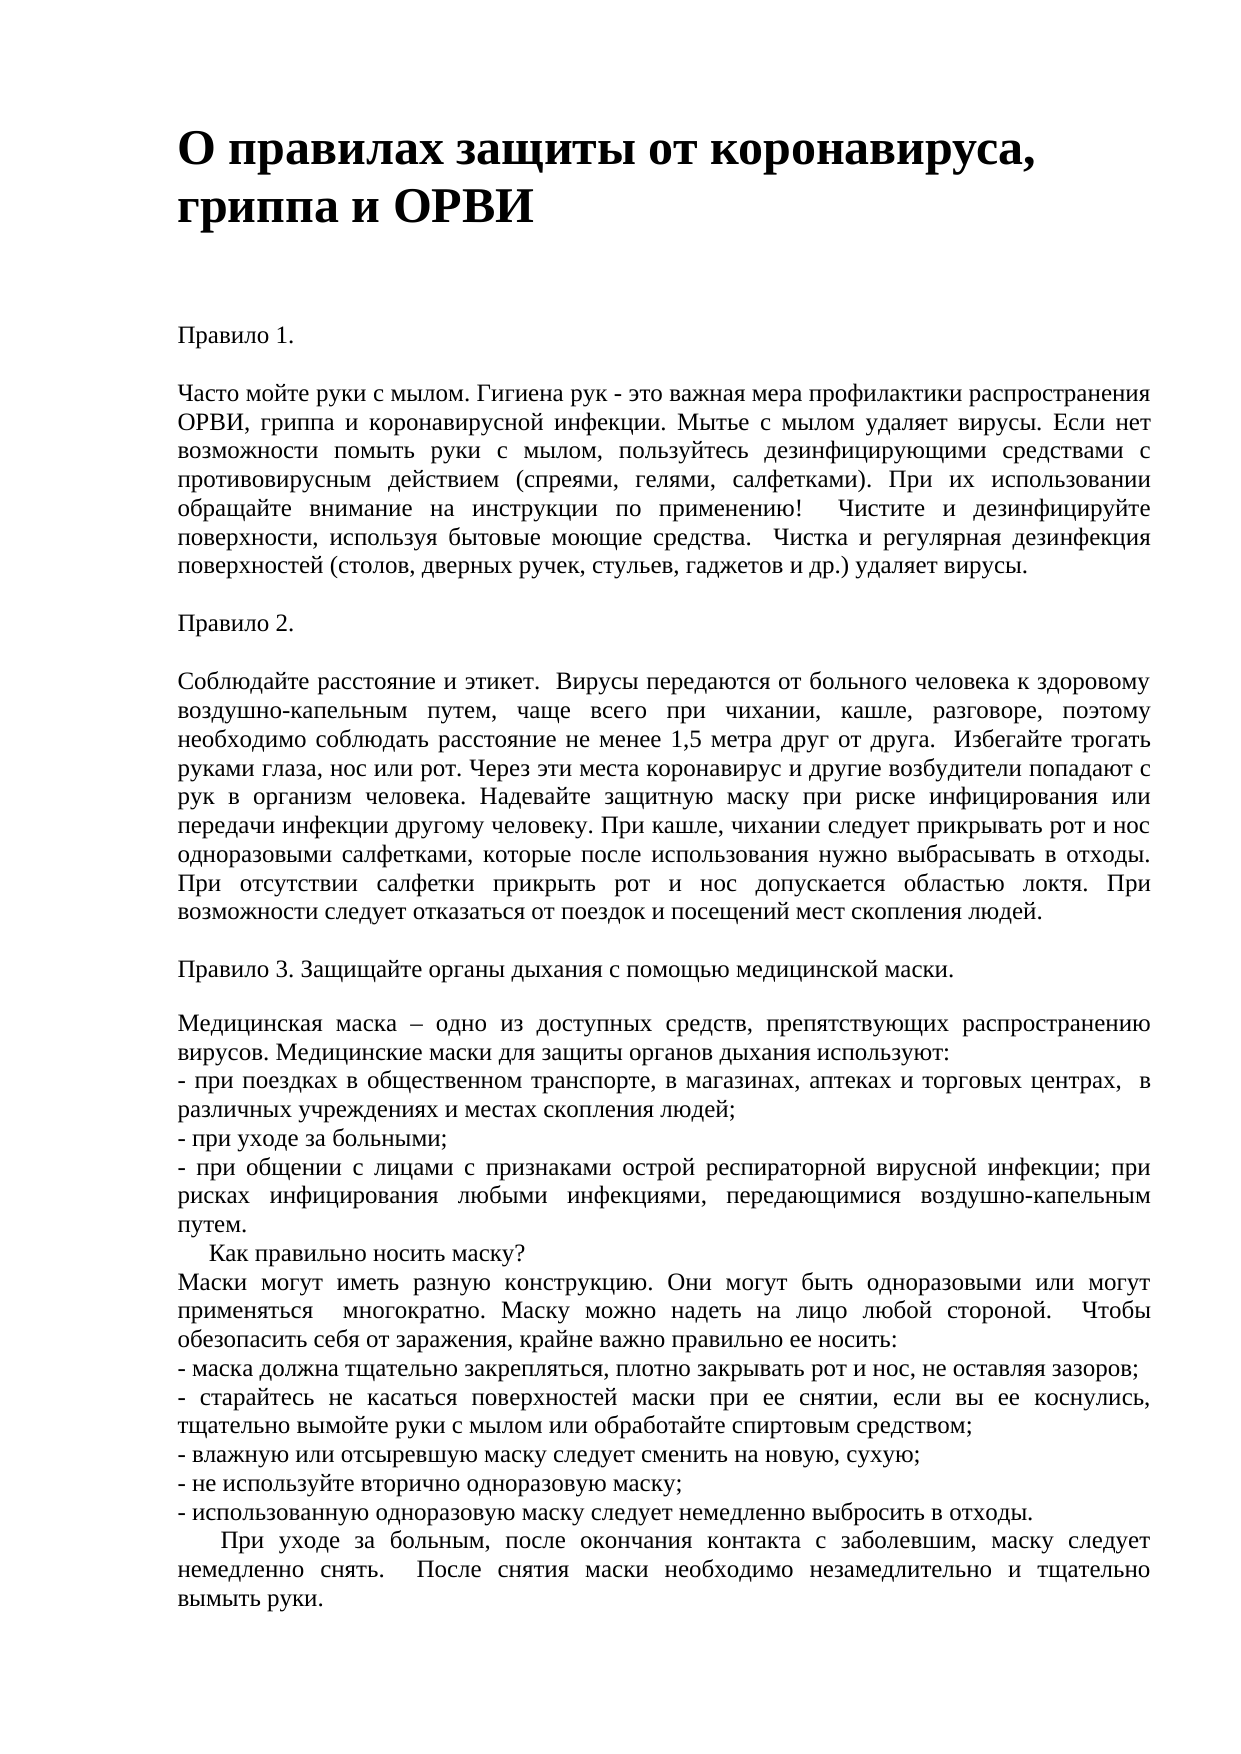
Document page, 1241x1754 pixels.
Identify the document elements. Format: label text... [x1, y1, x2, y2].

text - при уходе за больными; [177, 1123, 1152, 1152]
text Правило 2. [177, 608, 1152, 637]
text Медицинская маска – одно из доступных средств, препятствующих распространению вирусов. Медицинские маски для защиты органов дыхания используют: [177, 1008, 1152, 1066]
text - при общении с лицами с признаками острой респираторной вирусной инфекции; при рисках инфицирования любыми инфекциями, передающимися воздушно-капельным путем. [177, 1152, 1152, 1238]
text - маска должна тщательно закрепляться, плотно закрывать рот и нос, не оставляя зазоров; [177, 1353, 1152, 1382]
text Правило 3. Защищайте органы дыхания с помощью медицинской маски. [177, 954, 1152, 983]
text Соблюдайте расстояние и этикет. Вирусы передаются от больного человека к здоровому воздушно-капельным путем, чаще всего при чихании, кашле, разговоре, поэтому необходимо соблюдать расстояние не менее 1,5 метра друг от друга. Избегайте трогать руками глаза, нос или рот. Через эти места коронавирус и другие возбудители попадают с рук в организм человека. Надевайте защитную маску при риске инфицирования или передачи инфекции другому человеку. При кашле, чихании следует прикрывать рот и нос одноразовыми салфетками, которые после использования нужно выбрасывать в отходы. При отсутствии салфетки прикрыть рот и нос допускается областью локтя. При возможности следует отказаться от поездок и посещений мест скопления людей. [177, 666, 1152, 925]
text Как правильно носить маску? [177, 1238, 1152, 1267]
text - старайтесь не касаться поверхностей маски при ее снятии, если вы ее коснулись, тщательно вымойте руки с мылом или обработайте спиртовым средством; [177, 1382, 1152, 1439]
text Маски могут иметь разную конструкцию. Они могут быть одноразовыми или могут применяться многократно. Маску можно надеть на лицо любой стороной. Чтобы обезопасить себя от заражения, крайне важно правильно ее носить: [177, 1267, 1152, 1353]
text О правилах защиты от коронавируса, гриппа и ОРВИ [177, 118, 1152, 233]
text Часто мойте руки с мылом. Гигиена рук - это важная мера профилактики распространения ОРВИ, гриппа и коронавирусной инфекции. Мытье с мылом удаляет вирусы. Если нет возможности помыть руки с мылом, пользуйтесь дезинфицирующими средствами с противовирусным действием (спреями, гелями, салфетками). При их использовании обращайте внимание на инструкции по применению! Чистите и дезинфицируйте поверхности, используя бытовые моющие средства. Чистка и регулярная дезинфекция поверхностей (столов, дверных ручек, стульев, гаджетов и др.) удаляет вирусы. [177, 378, 1152, 579]
text При уходе за больным, после окончания контакта с заболевшим, маску следует немедленно снять. После снятия маски необходимо незамедлительно и тщательно вымыть руки. [177, 1526, 1152, 1612]
text - влажную или отсыревшую маску следует сменить на новую, сухую; [177, 1439, 1152, 1468]
text - не используйте вторично одноразовую маску; [177, 1468, 1152, 1497]
text Правило 1. [177, 320, 1152, 349]
text - при поездках в общественном транспорте, в магазинах, аптеках и торговых центрах, в различных учреждениях и местах скопления людей; [177, 1066, 1152, 1123]
text - использованную одноразовую маску следует немедленно выбросить в отходы. [177, 1497, 1152, 1526]
